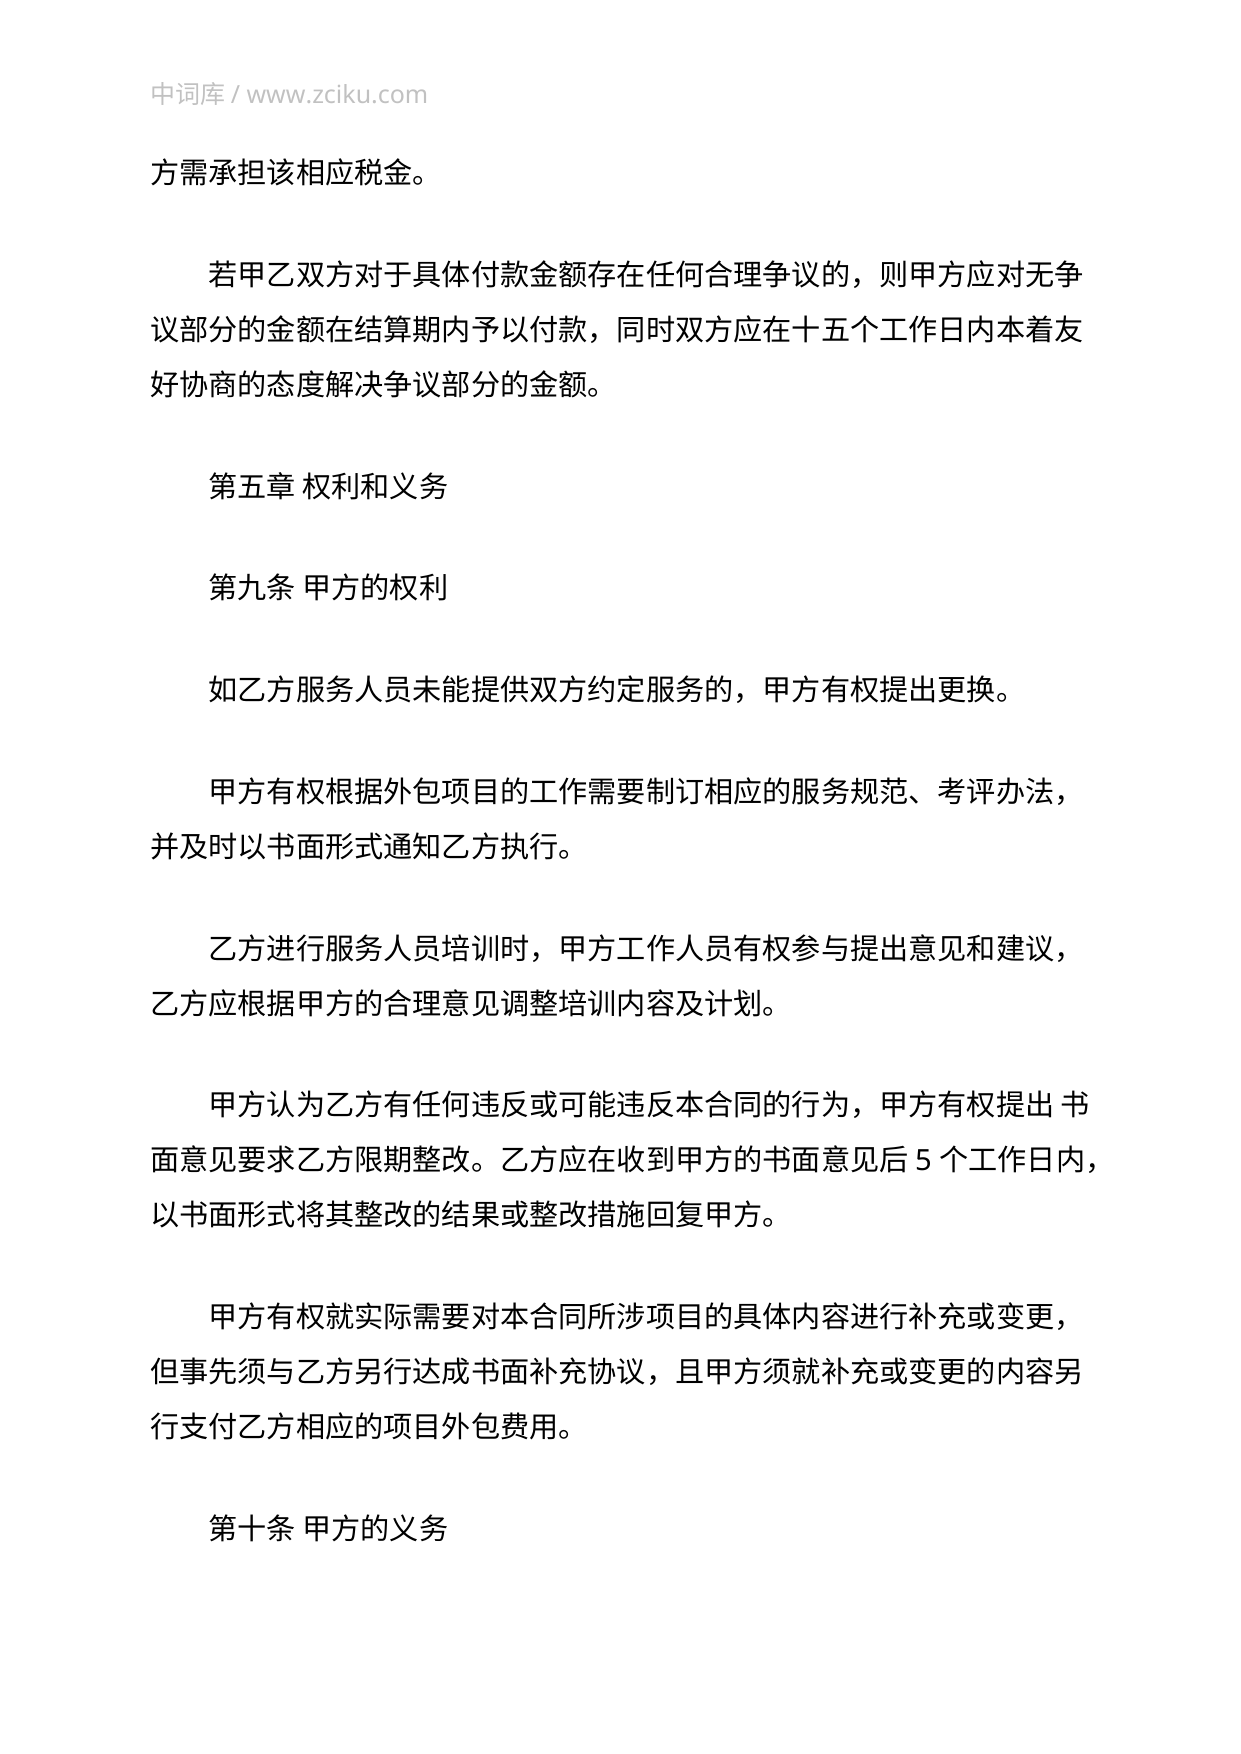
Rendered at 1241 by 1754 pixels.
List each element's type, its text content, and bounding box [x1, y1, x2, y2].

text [150, 150, 1090, 192]
text 乙方进行服务人员培训时，甲方工作人员有权参与提出意见和建议，乙方应根据甲方的合理意见调整培训内容及计划。 [150, 925, 1090, 1022]
text 甲方认为乙方有任何违反或可能违反本合同的行为，甲方有权提出 书面意见要求乙方限期整改。乙方应在收到甲方的书面意见后 5 个工作日内，以书面形式将其整改的结果或整改措施回复甲方。 [150, 1082, 1090, 1234]
text 甲方有权根据外包项目的工作需要制订相应的服务规范、考评办法， 并及时以书面形式通知乙方执行。 [150, 769, 1090, 866]
text 第九条 甲方的权利 [150, 565, 1090, 607]
text 第十条 甲方的义务 [150, 1505, 1090, 1547]
text 甲方有权就实际需要对本合同所涉项目的具体内容进行补充或变更，但事先须与乙方另行达成书面补充协议，且甲方须就补充或变更的内容另行支付乙方相应的项目外包费用。 [150, 1294, 1090, 1446]
text 如乙方服务人员未能提供双方约定服务的，甲方有权提出更换。 [150, 667, 1090, 709]
text 若甲乙双方对于具体付款金额存在任何合理争议的，则甲方应对无争议部分的金额在结算期内予以付款，同时双方应在十五个工作日内本着友好协商的态度解决争议部分的金额。 [150, 252, 1090, 404]
text 第五章 权利和义务 [150, 463, 1090, 506]
